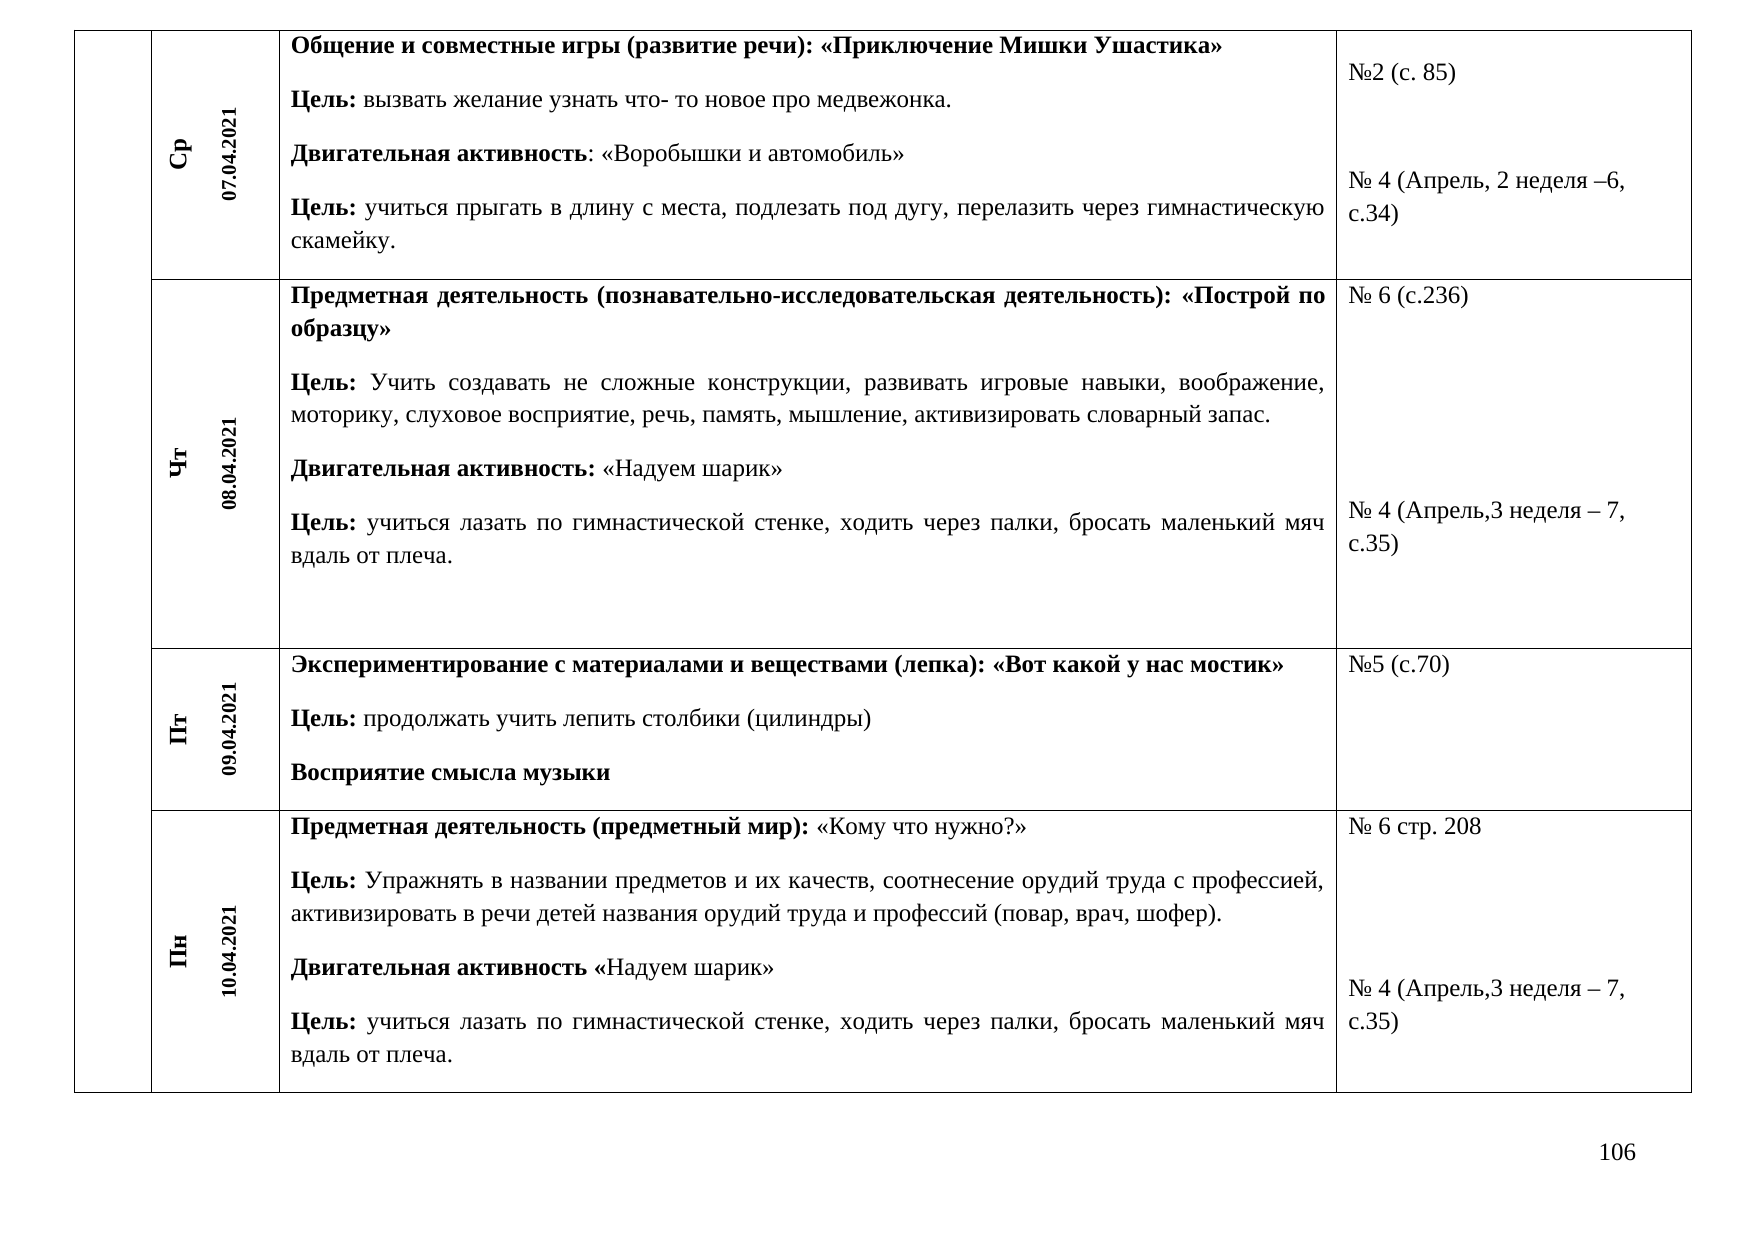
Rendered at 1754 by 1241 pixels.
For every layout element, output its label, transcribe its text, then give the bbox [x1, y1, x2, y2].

table_cell Экспериментирование с материалами и веществами (лепка): «Вот какой у нас мостик» Цель: продолжать учить лепить столбики (цилиндры) Восприятие смысла музыки [280, 649, 1336, 810]
table_cell № 6 стр. 208 № 4 (Апрель,3 неделя – 7, с.35) [1337, 811, 1691, 1092]
table_cell Предметная деятельность (познавательно-исследовательская деятельность): «Построй по образцу» Цель: Учить создавать не сложные конструкции, развивать игровые навыки, воображение, моторику, слуховое восприятие, речь, память, мышление, активизировать словарный запас. Двигательная активность: «Надуем шарик» Цель: учиться лазать по гимнастической стенке, ходить через палки, бросать маленький мяч вдаль от плеча. [280, 280, 1336, 648]
table_cell № 6 (с.236) № 4 (Апрель,3 неделя – 7, с.35) [1337, 280, 1691, 648]
table_cell Ср 07.04.2021 [152, 31, 279, 279]
table_cell №2 (с. 85) № 4 (Апрель, 2 неделя –6, с.34) [1337, 31, 1691, 279]
table_cell Общение и совместные игры (развитие речи): «Приключение Мишки Ушастика» Цель: вызвать желание узнать что- то новое про медвежонка. Двигательная активность: «Воробышки и автомобиль» Цель: учиться прыгать в длину с места, подлезать под дугу, перелазить через гимнастическую скамейку. [280, 31, 1336, 279]
table_cell Пн 10.04.2021 [152, 811, 279, 1092]
table_cell Пт 09.04.2021 [152, 649, 279, 810]
table_cell Предметная деятельность (предметный мир): «Кому что нужно?» Цель: Упражнять в названии предметов и их качеств, соотнесение орудий труда с профессией, активизировать в речи детей названия орудий труда и профессий (повар, врач, шофер). Двигательная активность «Надуем шарик» Цель: учиться лазать по гимнастической стенке, ходить через палки, бросать маленький мяч вдаль от плеча. [280, 811, 1336, 1092]
table_cell Чт 08.04.2021 [152, 280, 279, 648]
table_cell №5 (с.70) [1337, 649, 1691, 810]
